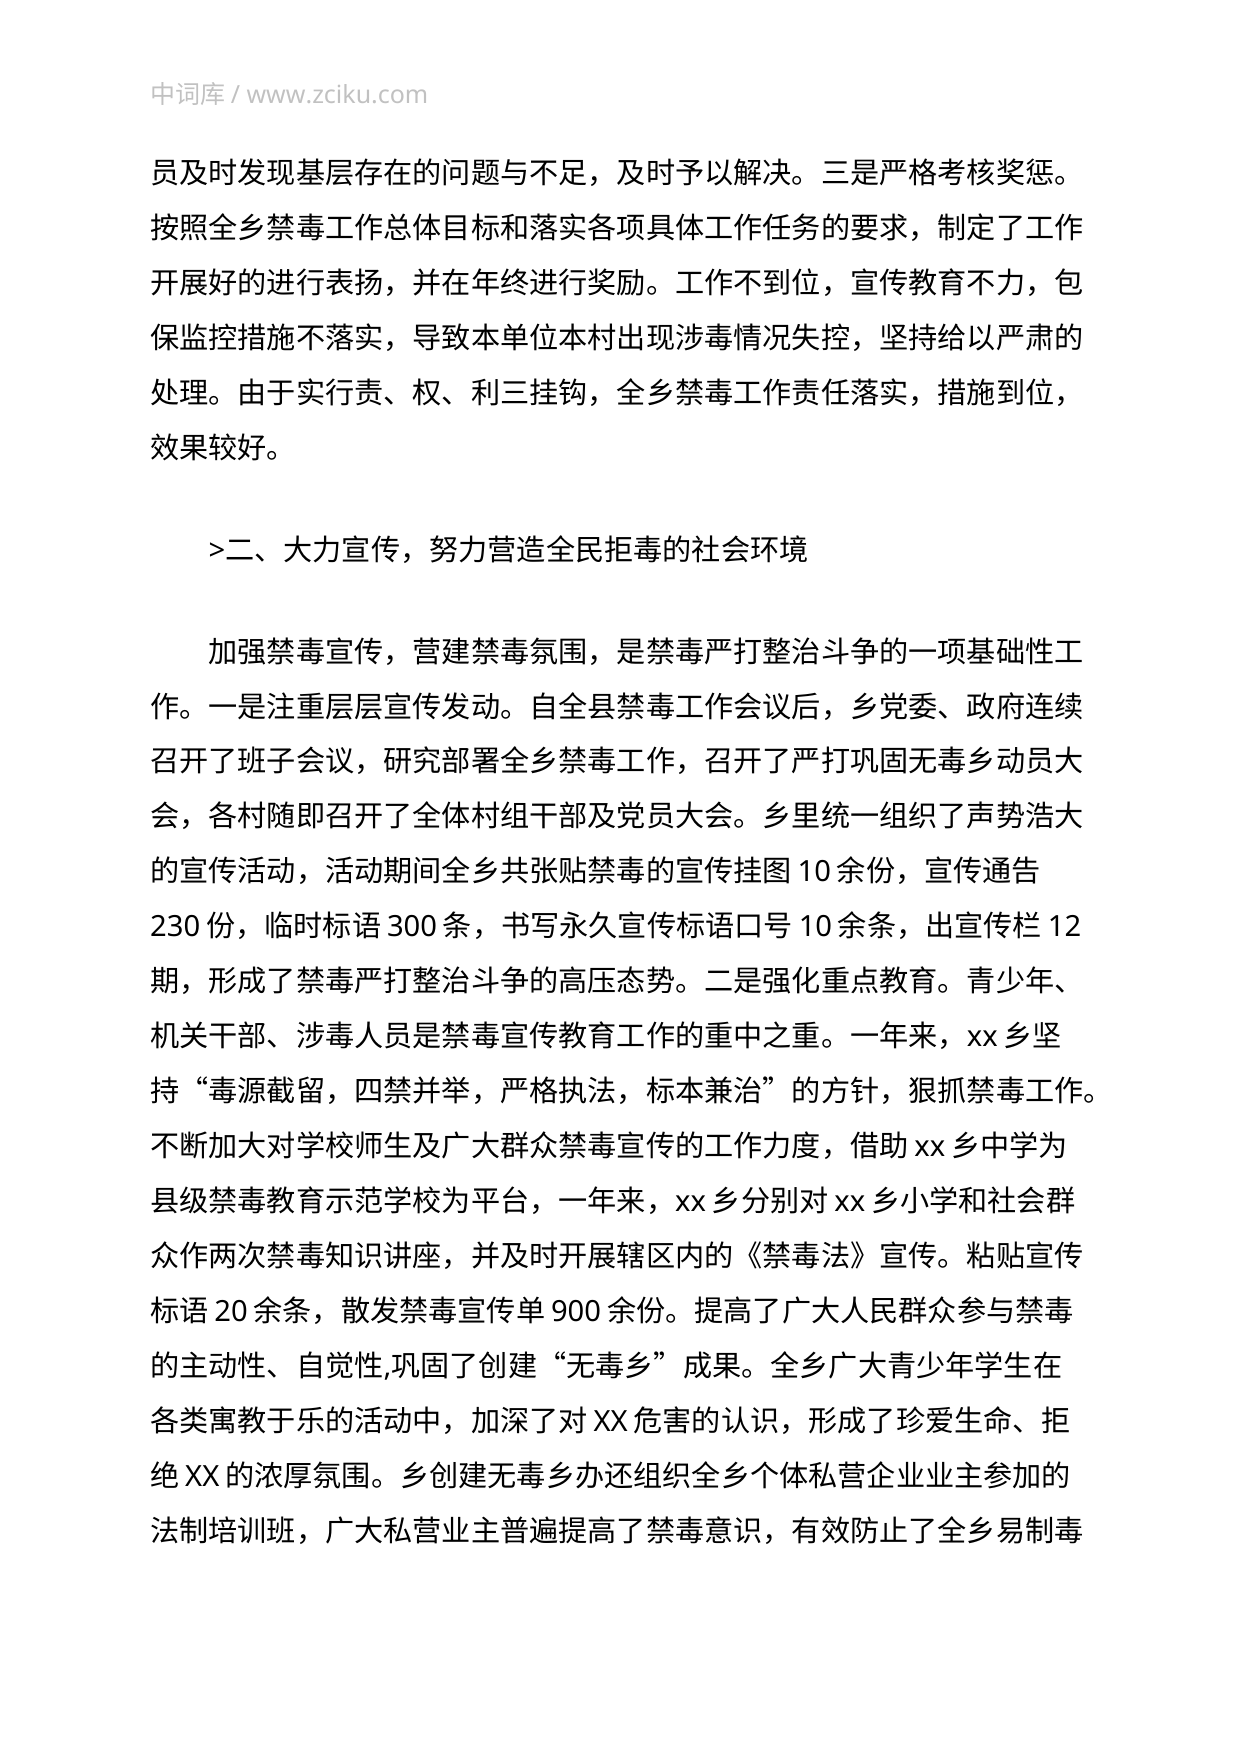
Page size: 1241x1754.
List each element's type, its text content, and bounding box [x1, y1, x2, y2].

text >二、大力宣传，努力营造全民拒毒的社会环境 [150, 526, 1090, 569]
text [150, 628, 1090, 1550]
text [150, 150, 1090, 467]
